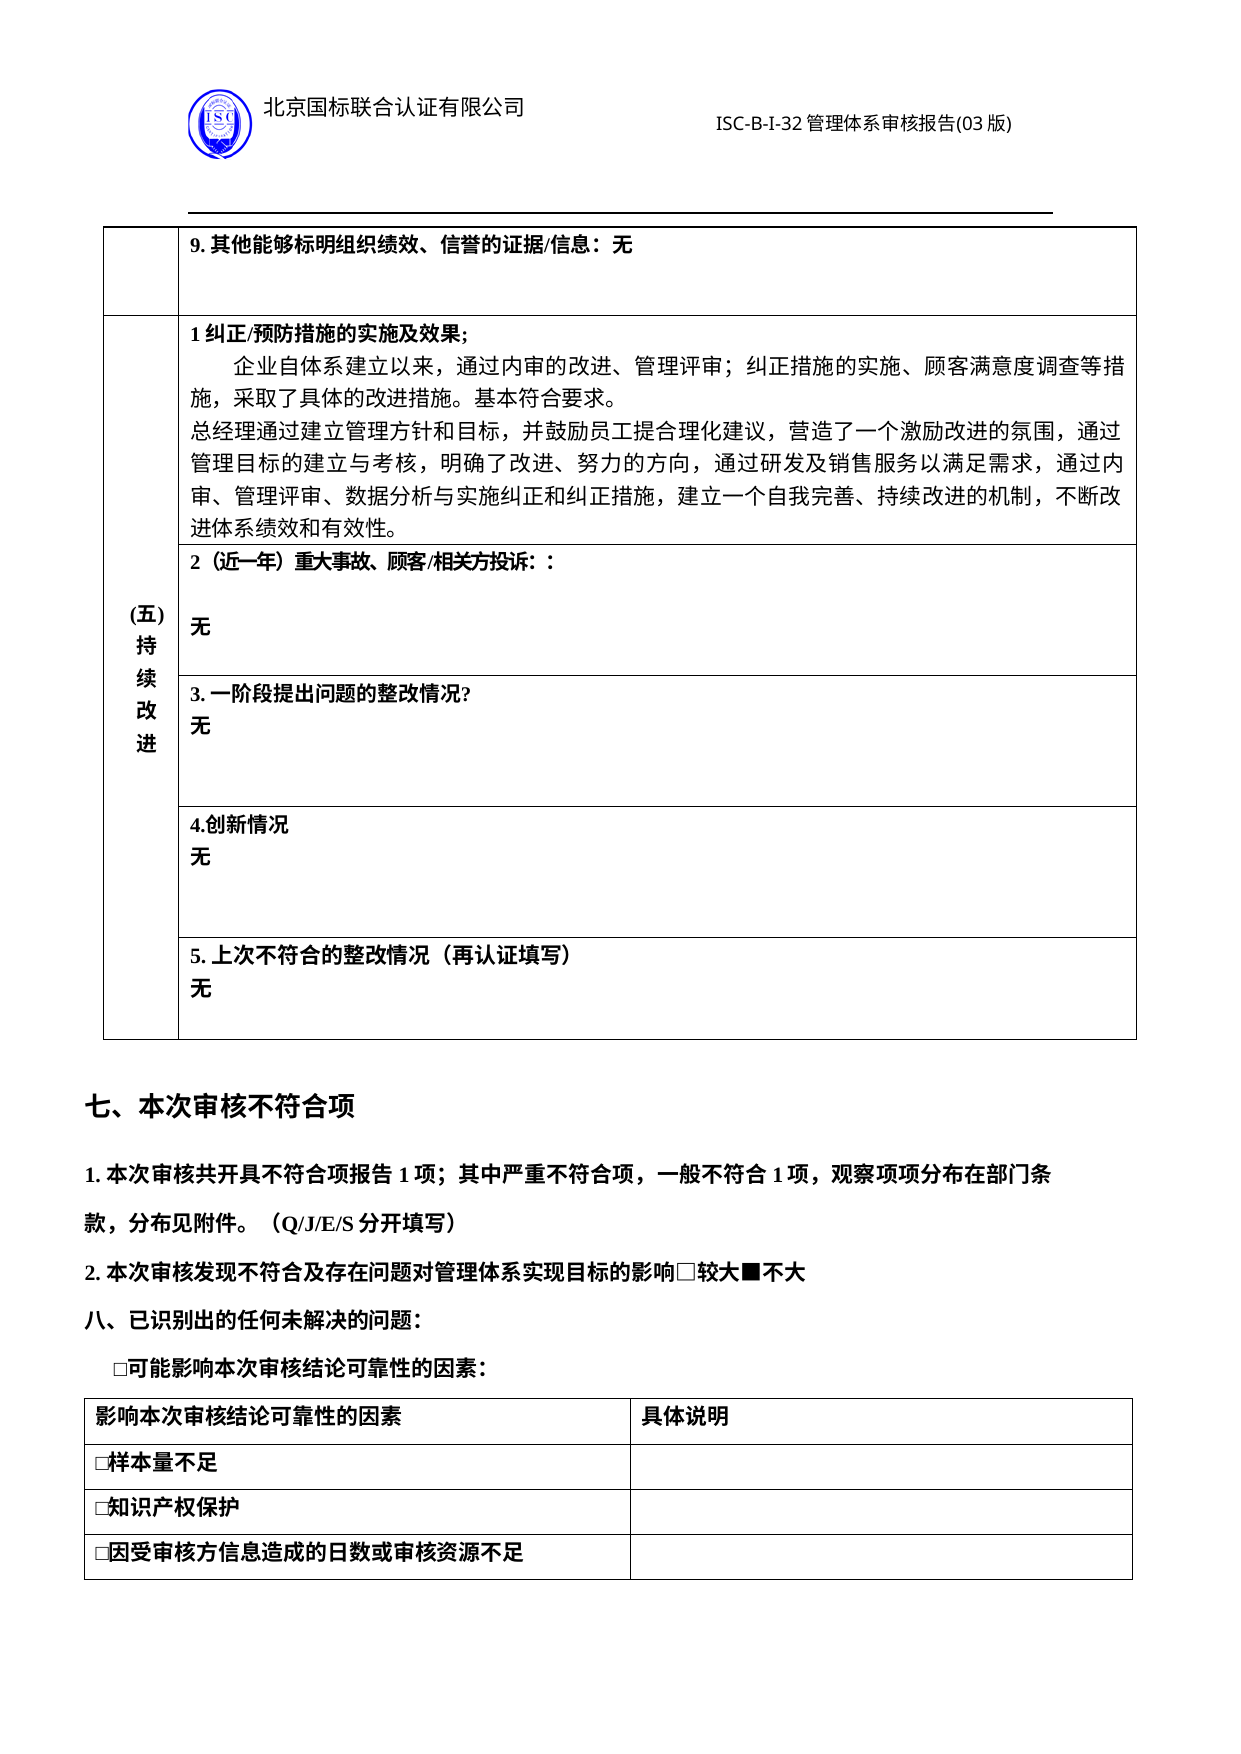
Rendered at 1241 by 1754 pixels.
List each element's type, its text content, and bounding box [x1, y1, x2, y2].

table_cell (五)持续改进 [104, 316, 178, 1039]
table_cell 1 纠正/预防措施的实施及效果; 企业自体系建立以来，通过内审的改进、管理评审；纠正措施的实施、顾客满意度调查等措施，采取了具体的改进措施。基本符合要求。 总经理通过建立管理方针和目标，并鼓励员工提合理化建议，营造了一个激励改进的氛围，通过管理目标的建立与考核，明确了改进、努力的方向，通过研发及销售服务以满足需求，通过内审、管理评审、数据分析与实施纠正和纠正措施，建立一个自我完善、持续改进的机制，不断改进体系绩效和有效性。 [179, 316, 1136, 543]
table_cell [631, 1535, 1132, 1579]
picture [187, 89, 253, 158]
text 2. 本次审核发现不符合及存在问题对管理体系实现目标的影响□较大■不大 [84, 1254, 1053, 1287]
table_header 具体说明 [631, 1399, 1132, 1443]
table_cell 9. 其他能够标明组织绩效、信誉的证据/信息：无 [179, 228, 1136, 315]
table_cell □知识产权保护 [85, 1490, 630, 1534]
table_cell □因受审核方信息造成的日数或审核资源不足 [85, 1535, 630, 1579]
table_cell 2（近一年）重大事故、顾客/相关方投诉：： 无 [179, 545, 1136, 674]
text □可能影响本次审核结论可靠性的因素： [114, 1351, 1053, 1382]
table_cell 3. 一阶段提出问题的整改情况? 无 [179, 676, 1136, 806]
text 1. 本次审核共开具不符合项报告1项；其中严重不符合项，一般不符合1项，观察项项分布在部门条款，分布见附件。（Q/J/E/S分开填写） [84, 1157, 1053, 1238]
table_cell [631, 1445, 1132, 1489]
table_header 影响本次审核结论可靠性的因素 [85, 1399, 630, 1443]
table_cell 5. 上次不符合的整改情况（再认证填写） 无 [179, 938, 1136, 1039]
text 八、已识别出的任何未解决的问题： [84, 1302, 1053, 1335]
text 七、本次审核不符合项 [84, 1072, 1053, 1137]
table_cell [631, 1490, 1132, 1534]
table_cell 4.创新情况 无 [179, 807, 1136, 937]
table_cell □样本量不足 [85, 1445, 630, 1489]
